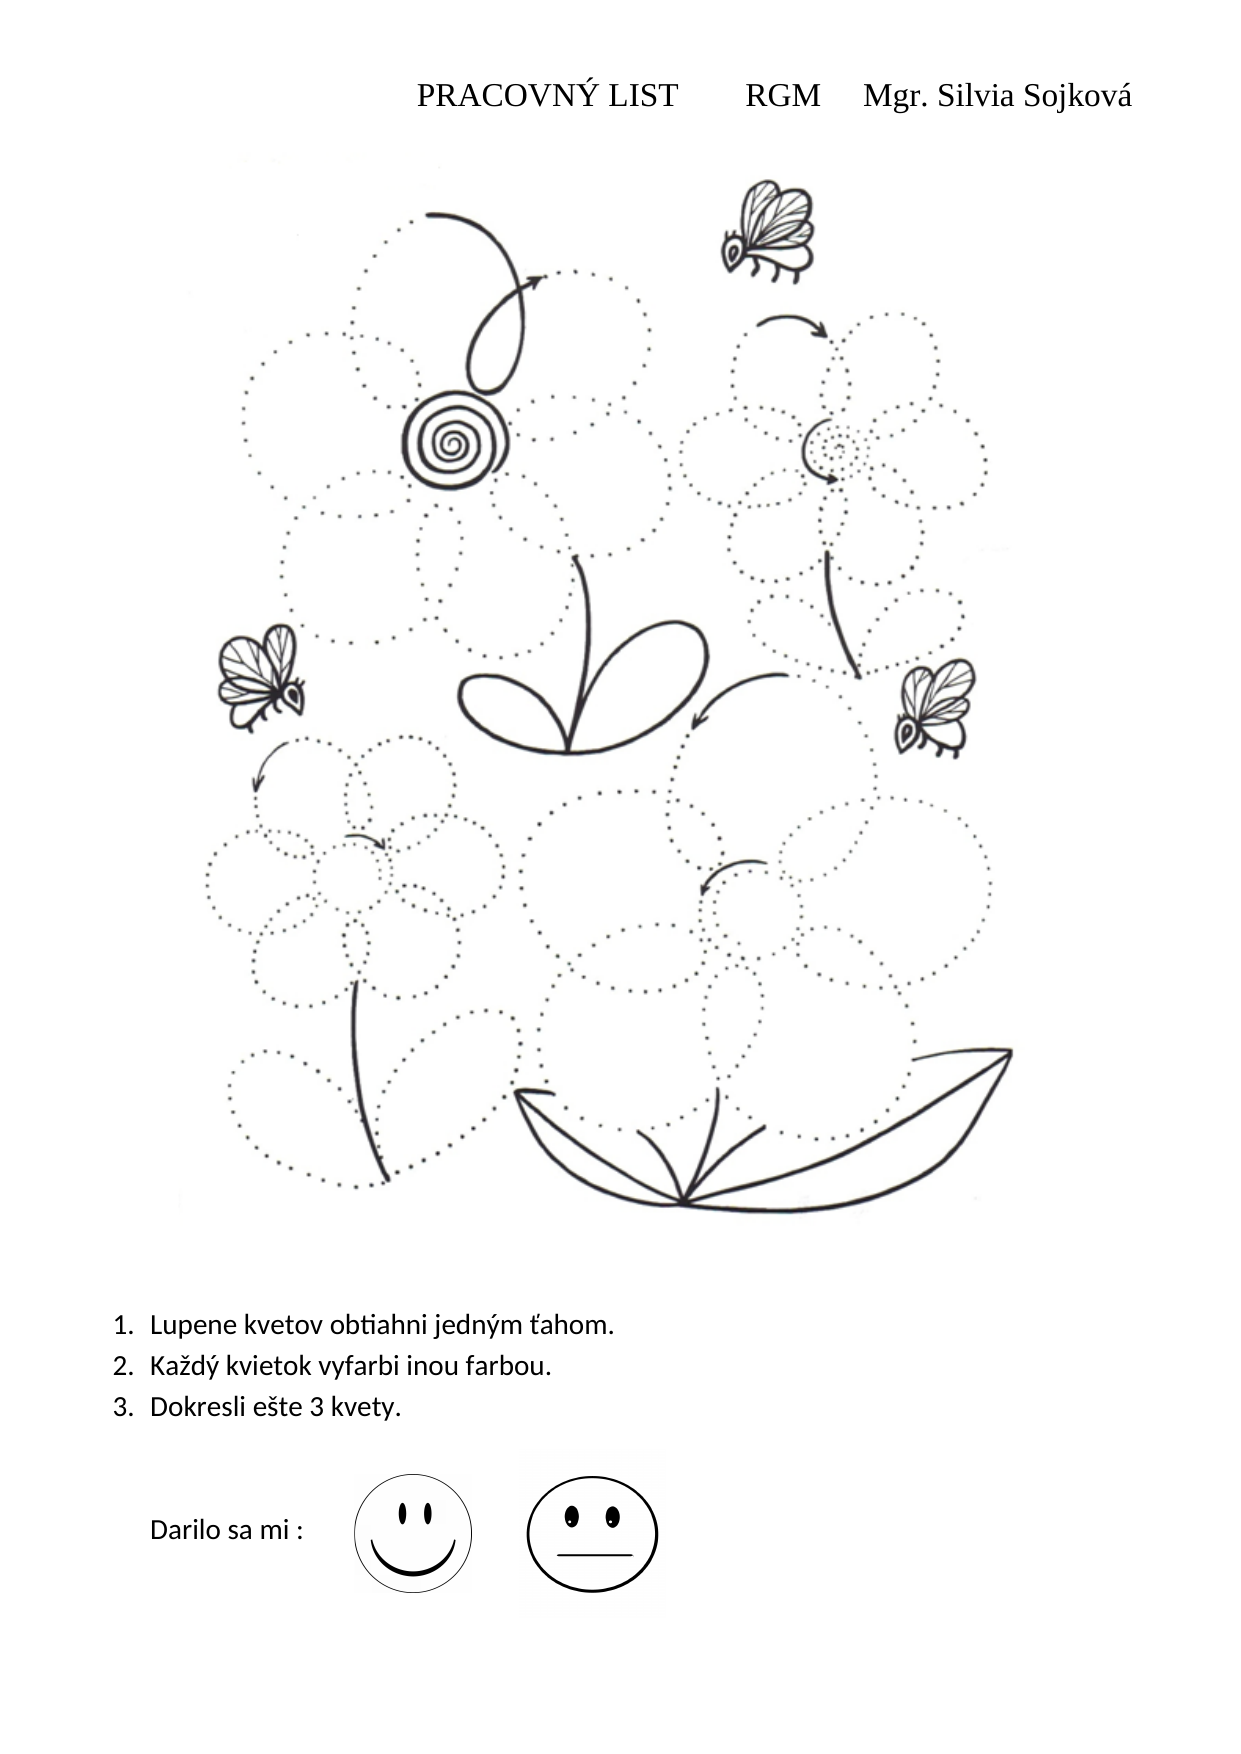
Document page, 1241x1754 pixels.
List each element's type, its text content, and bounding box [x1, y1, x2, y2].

list Dokresli ešte 3 kvety. [112, 1388, 1165, 1424]
picture [178, 131, 1043, 1255]
list Darilo sa mi : [150, 1511, 354, 1547]
list Každý kvietok vyfarbi inou farbou. [112, 1347, 1165, 1383]
list PRACOVNÝ LIST RGM Mgr. Silvia Sojková [150, 75, 1165, 113]
list Lupene kvetov obtiahni jedným ťahom. [112, 1306, 1165, 1342]
picture [354, 1474, 472, 1593]
list Darilo sa mi : [472, 1511, 1165, 1547]
picture [518, 1547, 666, 1618]
picture [518, 1449, 666, 1511]
